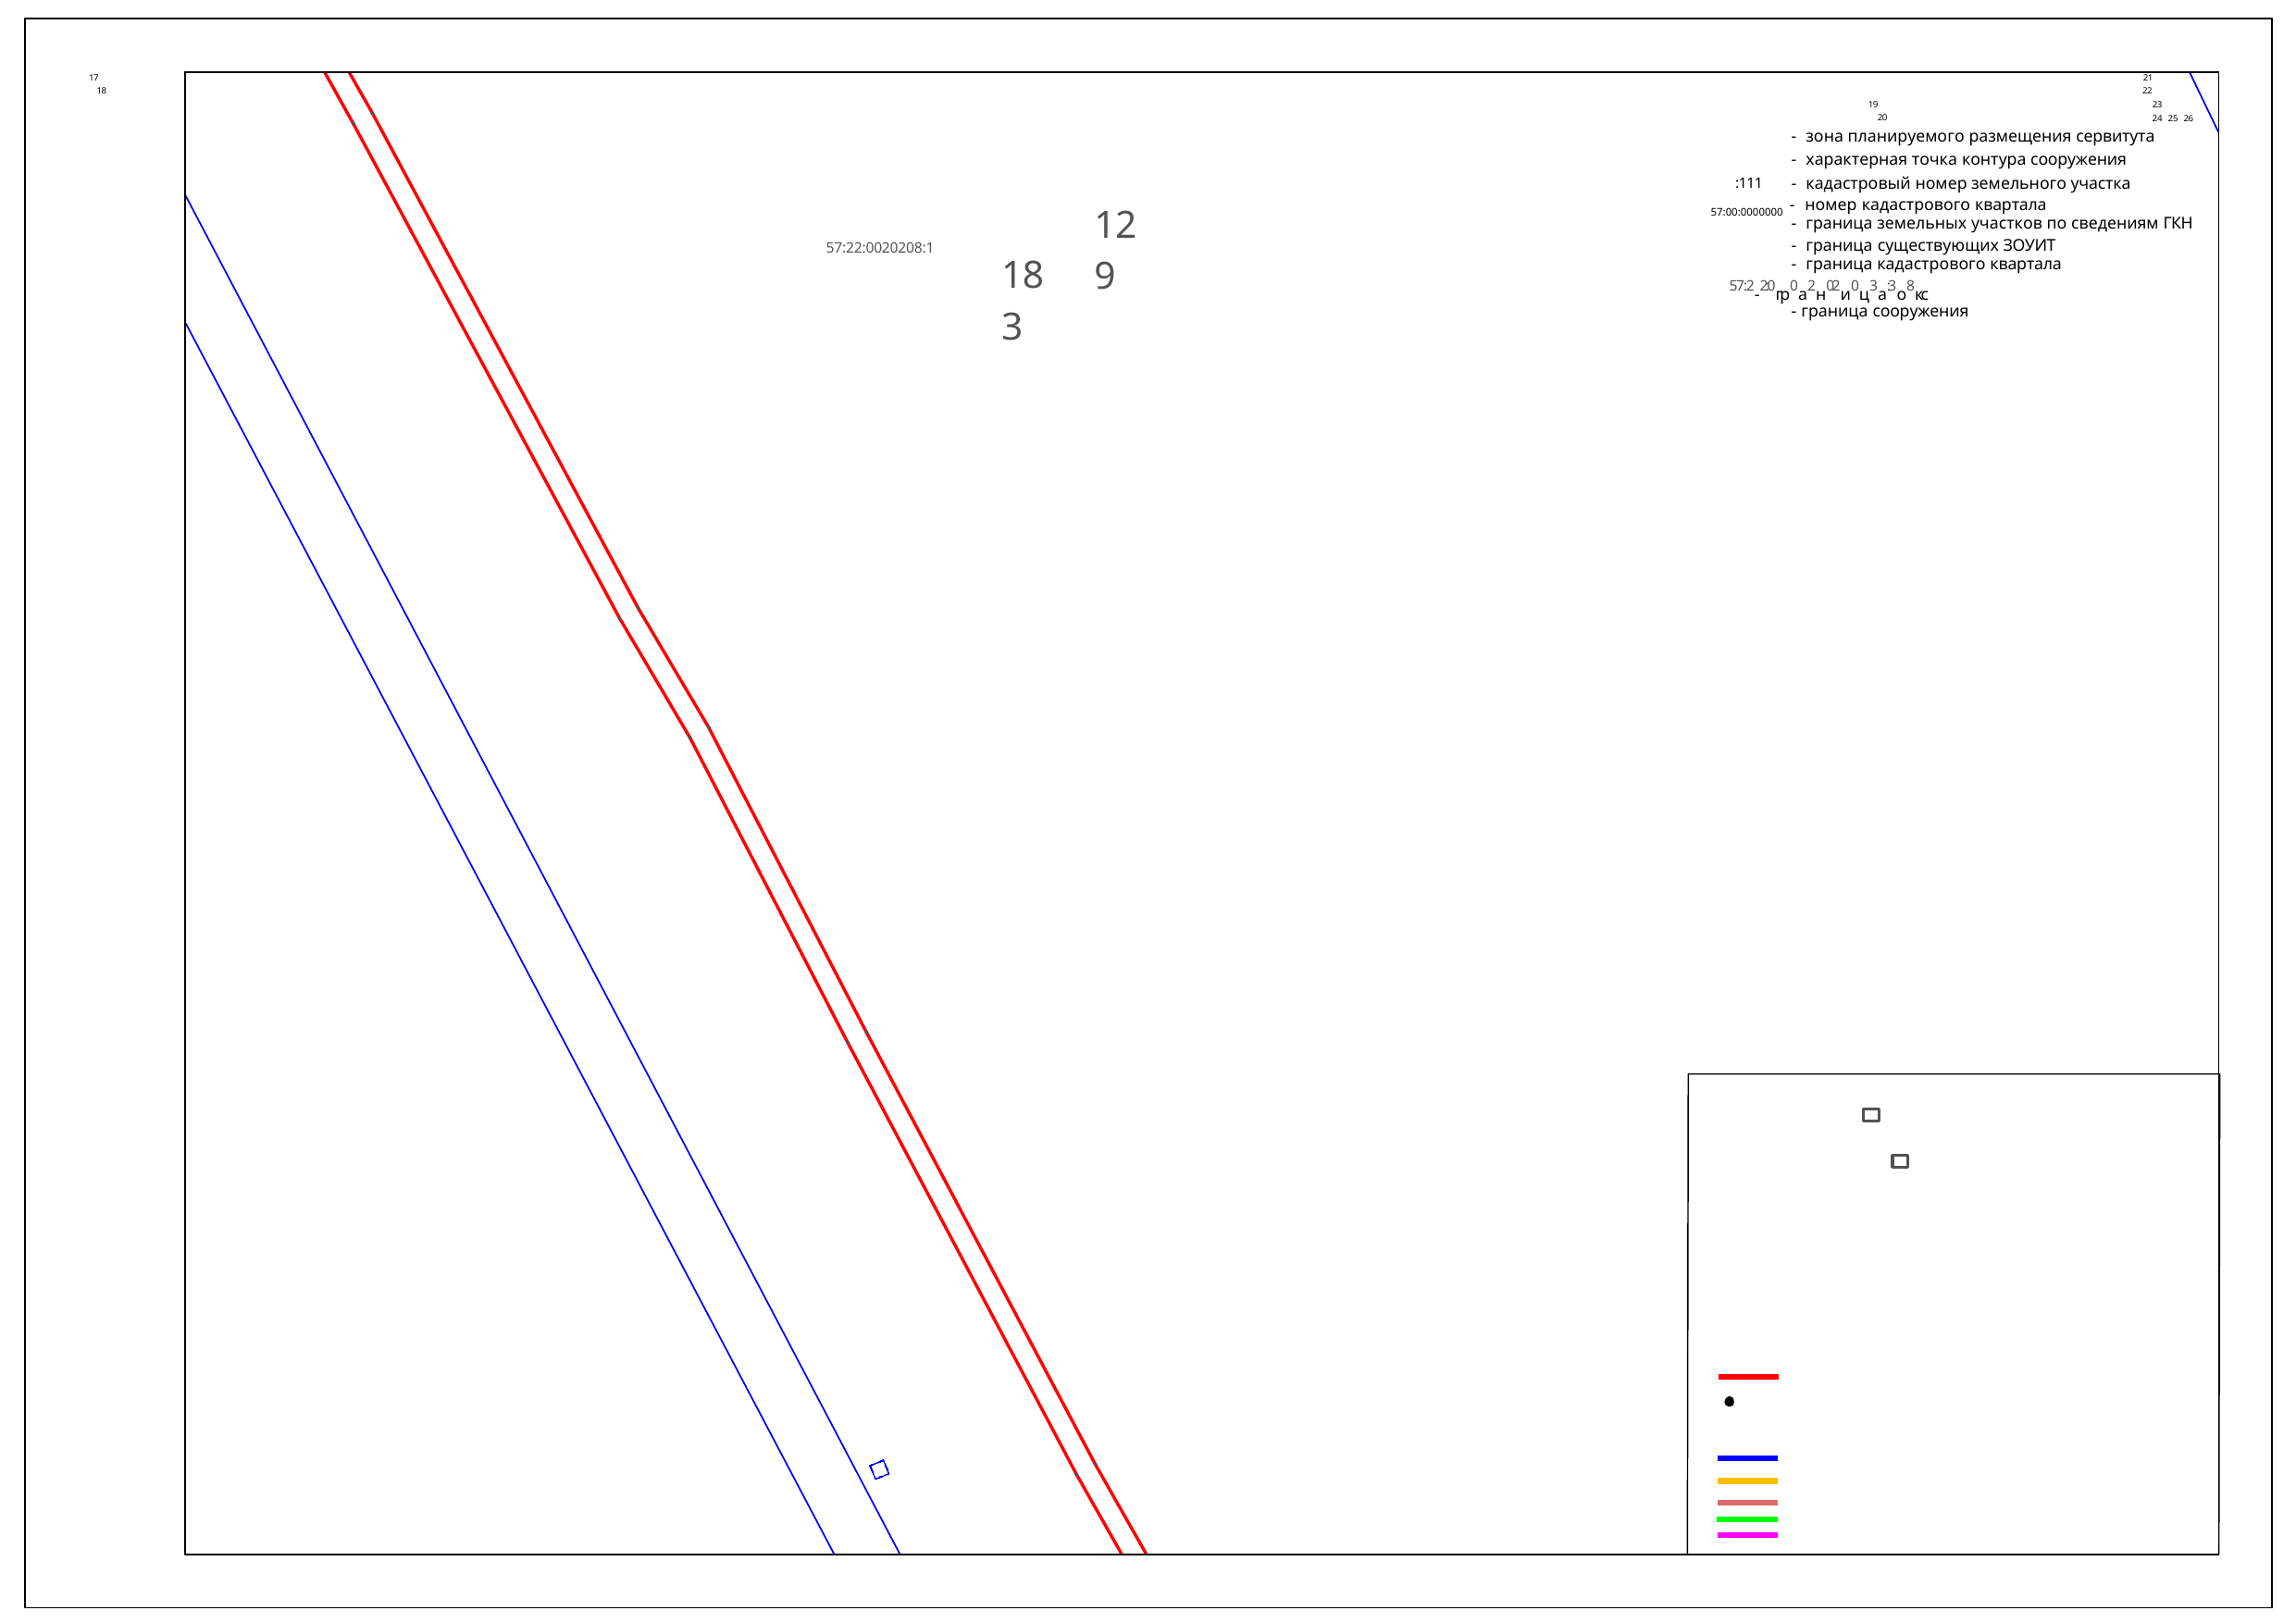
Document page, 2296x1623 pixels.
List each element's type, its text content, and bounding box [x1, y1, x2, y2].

list граница кадастрового квартала [1791, 257, 2288, 273]
text 129 [1094, 198, 1156, 301]
list граница земельных участков по сведениям ГКН [1791, 215, 2288, 232]
picture [1724, 1396, 1734, 1406]
text 183 [1001, 248, 1063, 351]
text 57:2-2:0гр0а2н02и0ц3а:3о8кс [1372, 273, 2288, 295]
list граница сооружения [1791, 299, 2288, 322]
list граница существующих ЗОУИТ [1791, 233, 2288, 255]
text 57:22:0020208:1 [13, 237, 934, 257]
list зона планируемого размещения сервитута [1791, 125, 2288, 147]
list кадастровый номер земельного участка [1791, 172, 2288, 194]
text 57:00:0000000 - номер кадастрового квартала [1710, 194, 2288, 215]
picture [869, 1459, 889, 1480]
list характерная точка контура сооружения [1791, 148, 2288, 170]
